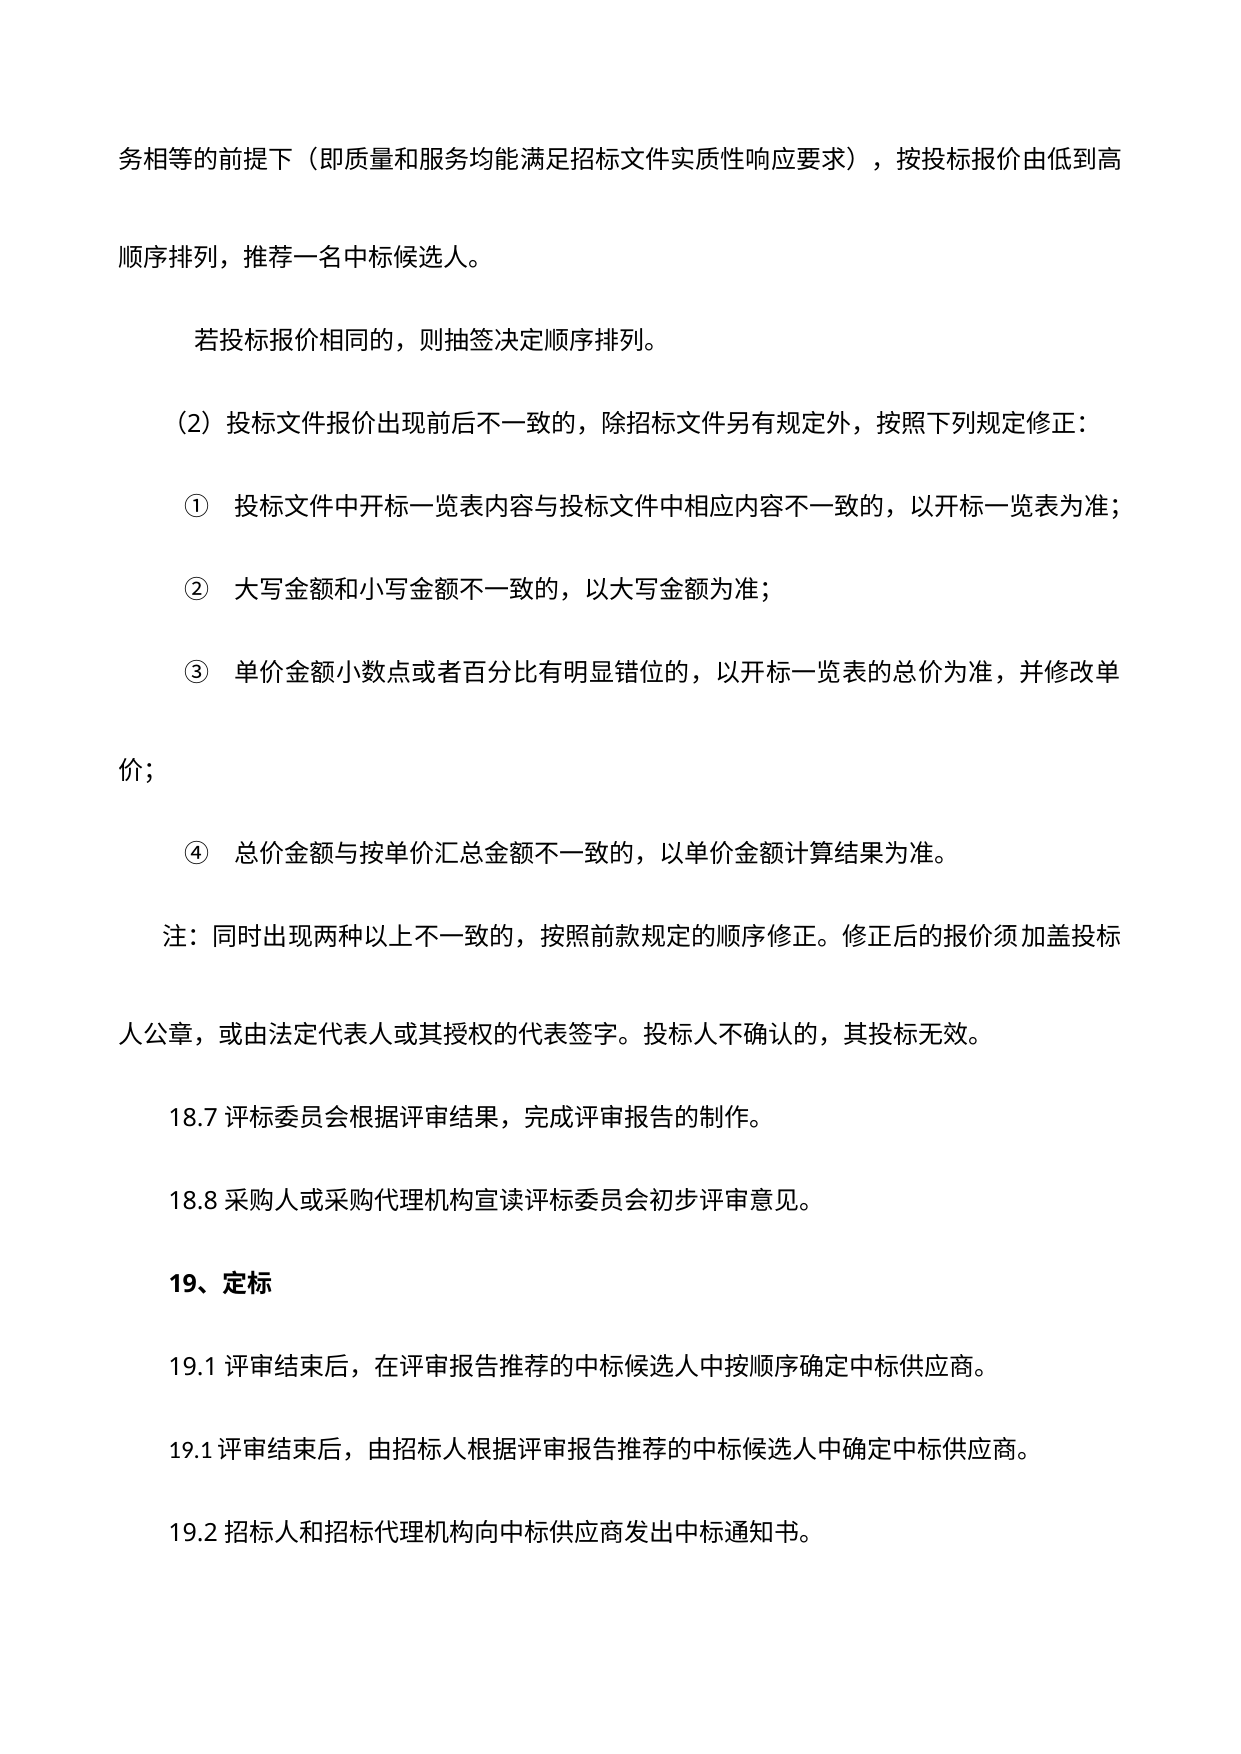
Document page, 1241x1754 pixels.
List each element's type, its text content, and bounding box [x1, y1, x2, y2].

text 注：同时出现两种以上不一致的，按照前款规定的顺序修正。修正后的报价须加盖投标人公章，或由法定代表人或其授权的代表签字。投标人不确认的，其投标无效。 [118, 902, 1122, 1065]
text 18.8 采购人或采购代理机构宣读评标委员会初步评审意见。 [118, 1166, 1122, 1231]
text （2）投标文件报价出现前后不一致的，除招标文件另有规定外，按照下列规定修正： [162, 389, 1122, 454]
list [118, 125, 1122, 288]
text 19、定标 [118, 1249, 1122, 1314]
text 若投标报价相同的，则抽签决定顺序排列。 [162, 306, 1122, 371]
list 总价金额与按单价汇总金额不一致的，以单价金额计算结果为准。 [118, 819, 1122, 884]
list 单价金额小数点或者百分比有明显错位的，以开标一览表的总价为准，并修改单价； [118, 638, 1122, 801]
list 投标文件中开标一览表内容与投标文件中相应内容不一致的，以开标一览表为准； [118, 472, 1122, 537]
text 19.1评审结束后，由招标人根据评审报告推荐的中标候选人中确定中标供应商。 [118, 1415, 1122, 1480]
text 19.1 评审结束后，在评审报告推荐的中标候选人中按顺序确定中标供应商。 [118, 1332, 1122, 1397]
list 大写金额和小写金额不一致的，以大写金额为准； [118, 555, 1122, 620]
text 18.7 评标委员会根据评审结果，完成评审报告的制作。 [118, 1083, 1122, 1148]
text 19.2 招标人和招标代理机构向中标供应商发出中标通知书。 [118, 1498, 1122, 1563]
